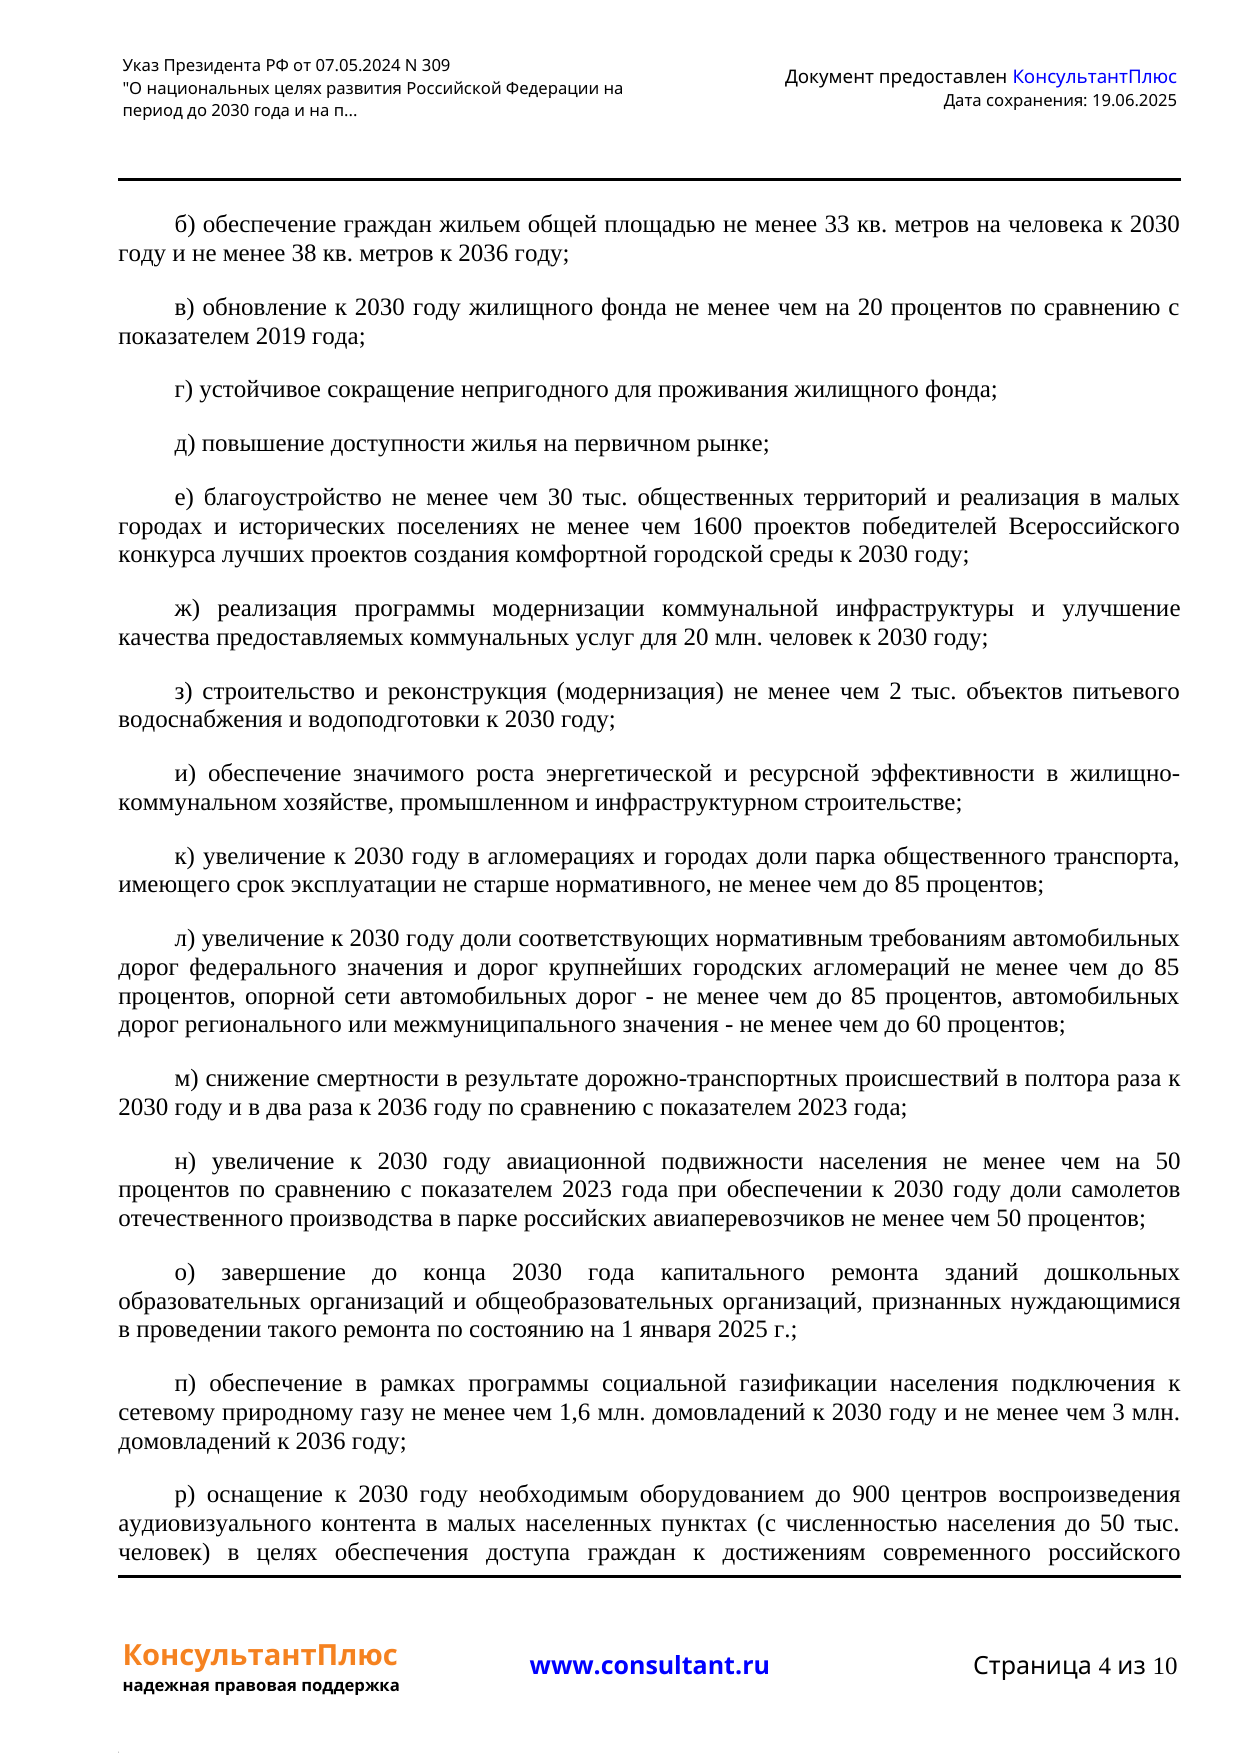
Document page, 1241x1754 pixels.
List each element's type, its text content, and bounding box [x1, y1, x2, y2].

text к) увеличение к 2030 году в агломерациях и городах доли парка общественного транспорта, имеющего срок эксплуатации не старше нормативного, не менее чем до 85 процентов; [118, 841, 1181, 898]
text м) снижение смертности в результате дорожно-транспортных происшествий в полтора раза к 2030 году и в два раза к 2036 году по сравнению с показателем 2023 года; [118, 1063, 1181, 1121]
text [118, 1479, 1181, 1566]
text л) увеличение к 2030 году доли соответствующих нормативным требованиям автомобильных дорог федерального значения и дорог крупнейших городских агломераций не менее чем до 85 процентов, опорной сети автомобильных дорог - не менее чем до 85 процентов, автомобильных дорог регионального или межмуниципального значения - не менее чем до 60 процентов; [118, 923, 1181, 1038]
text п) обеспечение в рамках программы социальной газификации населения подключения к сетевому природному газу не менее чем 1,6 млн. домовладений к 2030 году и не менее чем 3 млн. домовладений к 2036 году; [118, 1368, 1181, 1454]
text г) устойчивое сокращение непригодного для проживания жилищного фонда; [118, 374, 1181, 403]
text ж) реализация программы модернизации коммунальной инфраструктуры и улучшение качества предоставляемых коммунальных услуг для 20 млн. человек к 2030 году; [118, 593, 1181, 651]
text и) обеспечение значимого роста энергетической и ресурсной эффективности в жилищно-коммунальном хозяйстве, промышленном и инфраструктурном строительстве; [118, 758, 1181, 816]
text б) обеспечение граждан жильем общей площадью не менее 33 кв. метров на человека к 2030 году и не менее 38 кв. метров к 2036 году; [118, 209, 1181, 267]
text з) строительство и реконструкция (модернизация) не менее чем 2 тыс. объектов питьевого водоснабжения и водоподготовки к 2030 году; [118, 676, 1181, 733]
text е) благоустройство не менее чем 30 тыс. общественных территорий и реализация в малых городах и исторических поселениях не менее чем 1600 проектов победителей Всероссийского конкурса лучших проектов создания комфортной городской среды к 2030 году; [118, 482, 1181, 568]
text о) завершение до конца 2030 года капитального ремонта зданий дошкольных образовательных организаций и общеобразовательных организаций, признанных нуждающимися в проведении такого ремонта по состоянию на 1 января 2025 г.; [118, 1257, 1181, 1343]
text в) обновление к 2030 году жилищного фонда не менее чем на 20 процентов по сравнению с показателем 2019 года; [118, 292, 1181, 349]
text н) увеличение к 2030 году авиационной подвижности населения не менее чем на 50 процентов по сравнению с показателем 2023 года при обеспечении к 2030 году доли самолетов отечественного производства в парке российских авиаперевозчиков не менее чем 50 процентов; [118, 1146, 1181, 1232]
text д) повышение доступности жилья на первичном рынке; [118, 428, 1181, 457]
